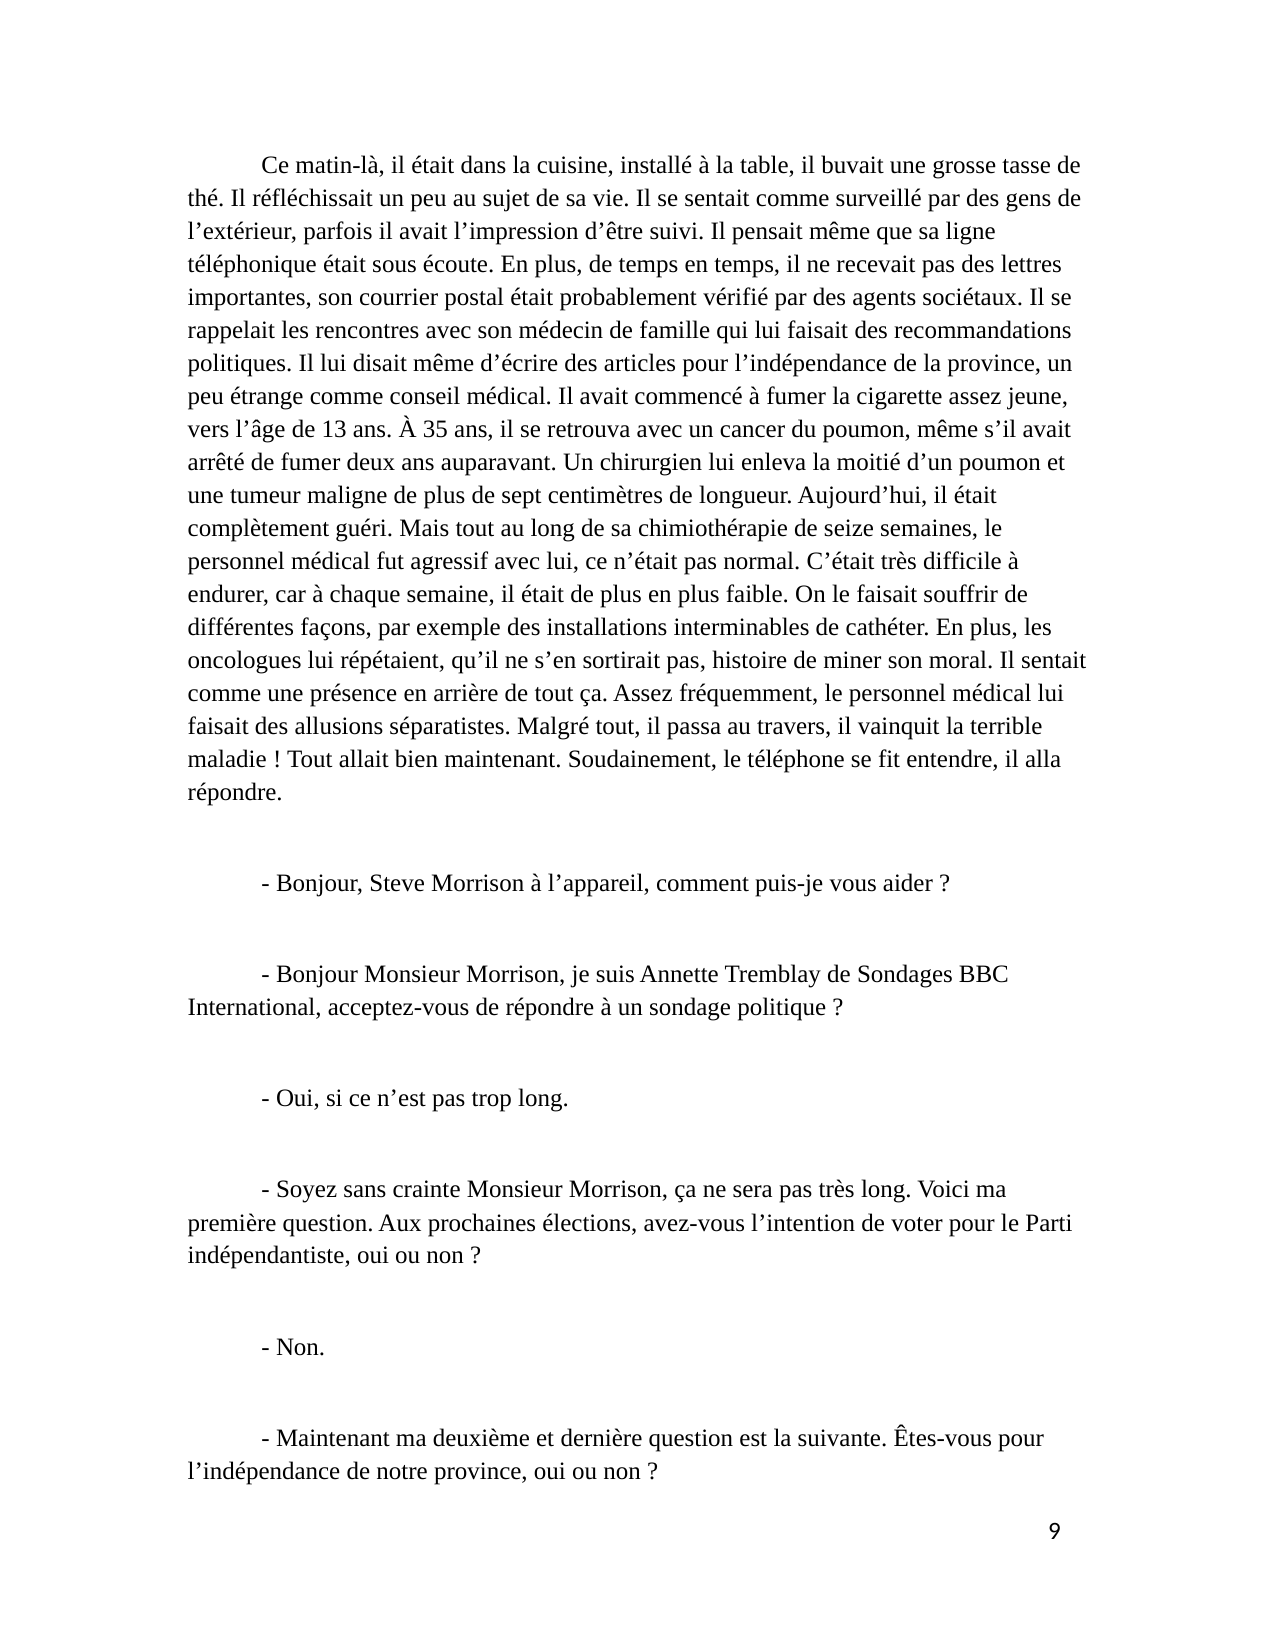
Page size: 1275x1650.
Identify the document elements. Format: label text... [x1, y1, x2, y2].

text - Oui, si ce n’est pas trop long. [187, 1083, 1087, 1112]
text - Non. [187, 1332, 1087, 1360]
text - Bonjour, Steve Morrison à l’appareil, comment puis-je vous aider ? [187, 868, 1087, 897]
text - Maintenant ma deuxième et dernière question est la suivante. Êtes-vous pour l’indépendance de notre province, oui ou non ? [187, 1423, 1087, 1484]
text - Bonjour Monsieur Morrison, je suis Annette Tremblay de Sondages BBC International, acceptez-vous de répondre à un sondage politique ? [187, 959, 1087, 1021]
text - Soyez sans crainte Monsieur Morrison, ça ne sera pas très long. Voici ma première question. Aux prochaines élections, avez-vous l’intention de voter pour le Parti indépendantiste, oui ou non ? [187, 1174, 1087, 1269]
text Ce matin-là, il était dans la cuisine, installé à la table, il buvait une grosse tasse de thé. Il réfléchissait un peu au sujet de sa vie. Il se sentait comme surveillé par des gens de l’extérieur, parfois il avait l’impression d’être suivi. Il pensait même que sa ligne téléphonique était sous écoute. En plus, de temps en temps, il ne recevait pas des lettres importantes, son courrier postal était probablement vérifié par des agents sociétaux. Il se rappelait les rencontres avec son médecin de famille qui lui faisait des recommandations politiques. Il lui disait même d’écrire des articles pour l’indépendance de la province, un peu étrange comme conseil médical. Il avait commencé à fumer la cigarette assez jeune, vers l’âge de 13 ans. À 35 ans, il se retrouva avec un cancer du poumon, même s’il avait arrêté de fumer deux ans auparavant. Un chirurgien lui enleva la moitié d’un poumon et une tumeur maligne de plus de sept centimètres de longueur. Aujourd’hui, il était complètement guéri. Mais tout au long de sa chimiothérapie de seize semaines, le personnel médical fut agressif avec lui, ce n’était pas normal. C’était très difficile à endurer, car à chaque semaine, il était de plus en plus faible. On le faisait souffrir de différentes façons, par exemple des installations interminables de cathéter. En plus, les oncologues lui répétaient, qu’il ne s’en sortirait pas, histoire de miner son moral. Il sentait comme une présence en arrière de tout ça. Assez fréquemment, le personnel médical lui faisait des allusions séparatistes. Malgré tout, il passa au travers, il vainquit la terrible maladie ! Tout allait bien maintenant. Soudainement, le téléphone se fit entendre, il alla répondre. [187, 150, 1087, 806]
